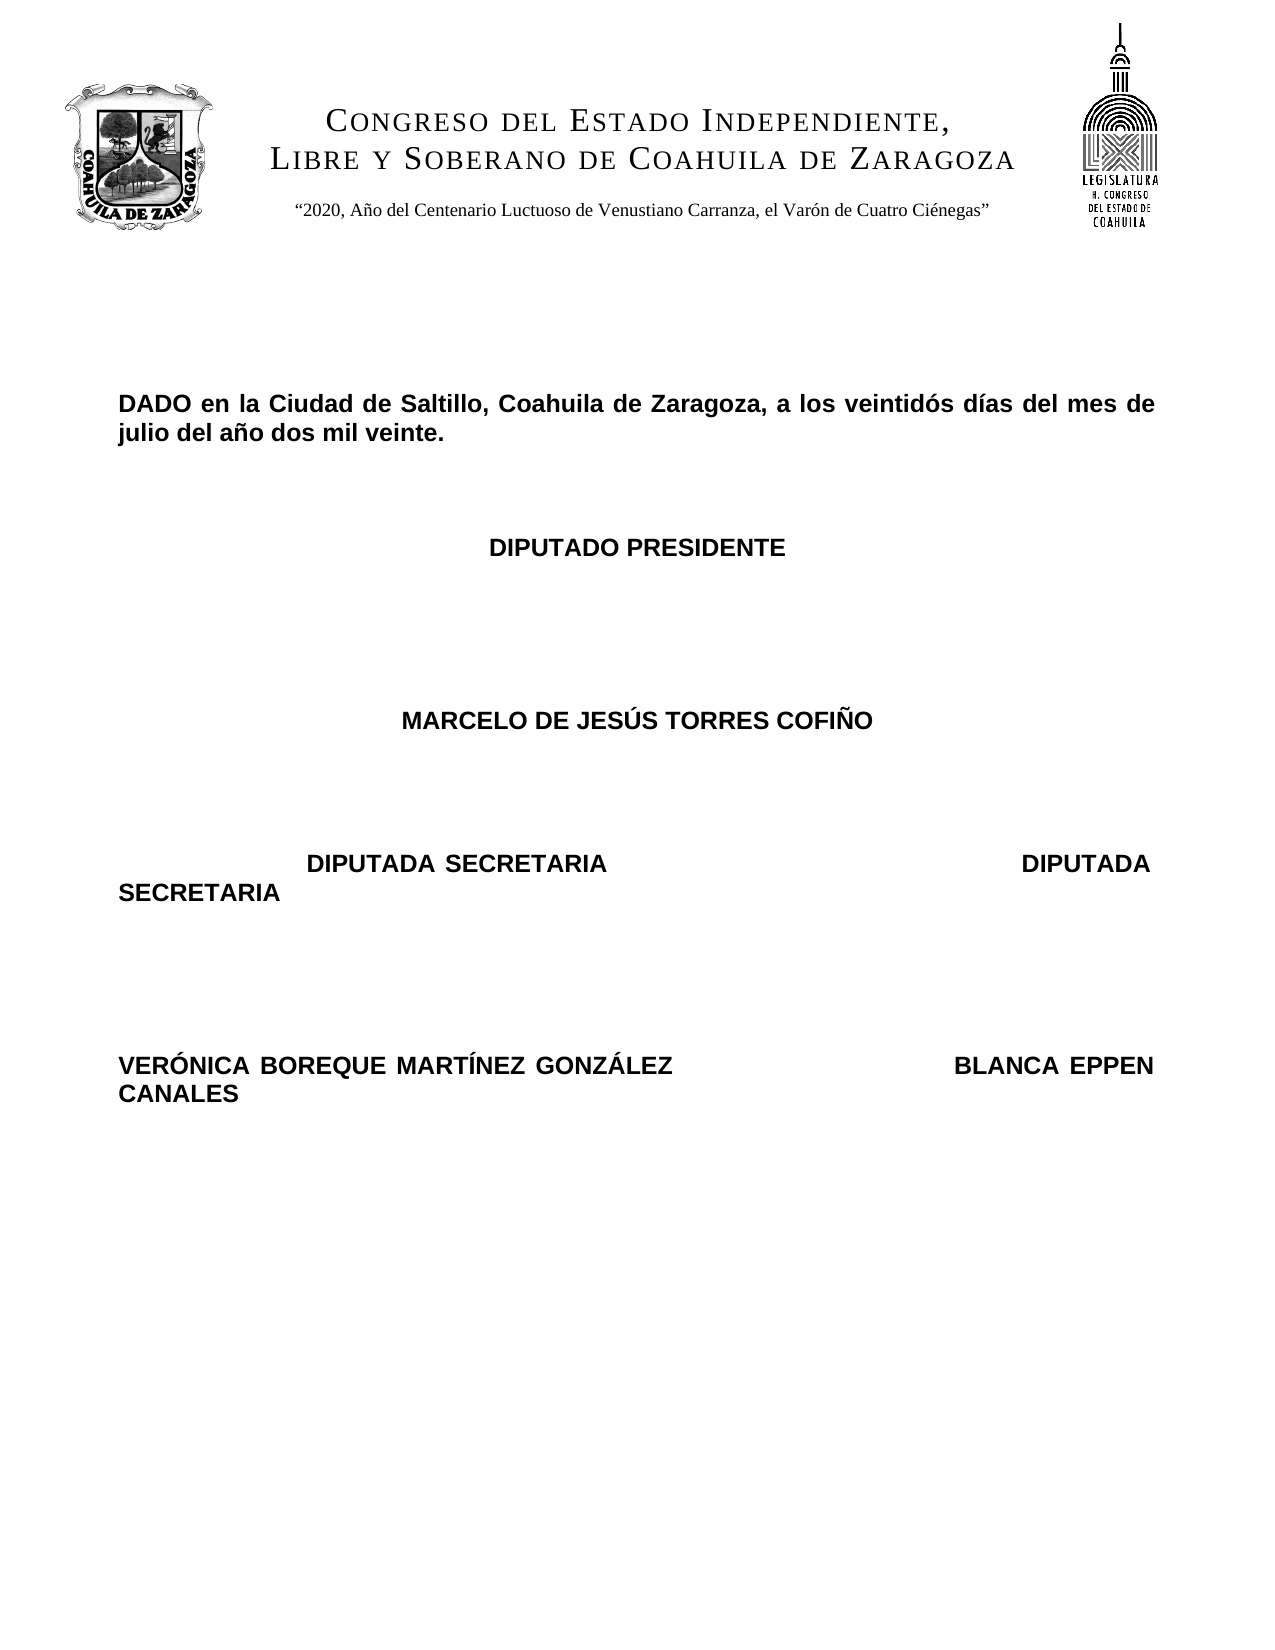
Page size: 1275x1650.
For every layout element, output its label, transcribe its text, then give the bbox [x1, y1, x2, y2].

text VERÓNICA BOREQUE MARTÍNEZ GONZÁLEZ BLANCA EPPEN CANALES [118, 1051, 1157, 1108]
text DIPUTADO PRESIDENTE [118, 533, 1157, 562]
picture [1083, 23, 1158, 227]
text DIPUTADA SECRETARIA DIPUTADA SECRETARIA [118, 849, 1157, 907]
picture [64, 84, 213, 230]
text DADO en la Ciudad de Saltillo, Coahuila de Zaragoza, a los veintidós días del mes de julio del año dos mil veinte. [118, 389, 1157, 447]
text MARCELO DE JESÚS TORRES COFIÑO [118, 706, 1157, 734]
